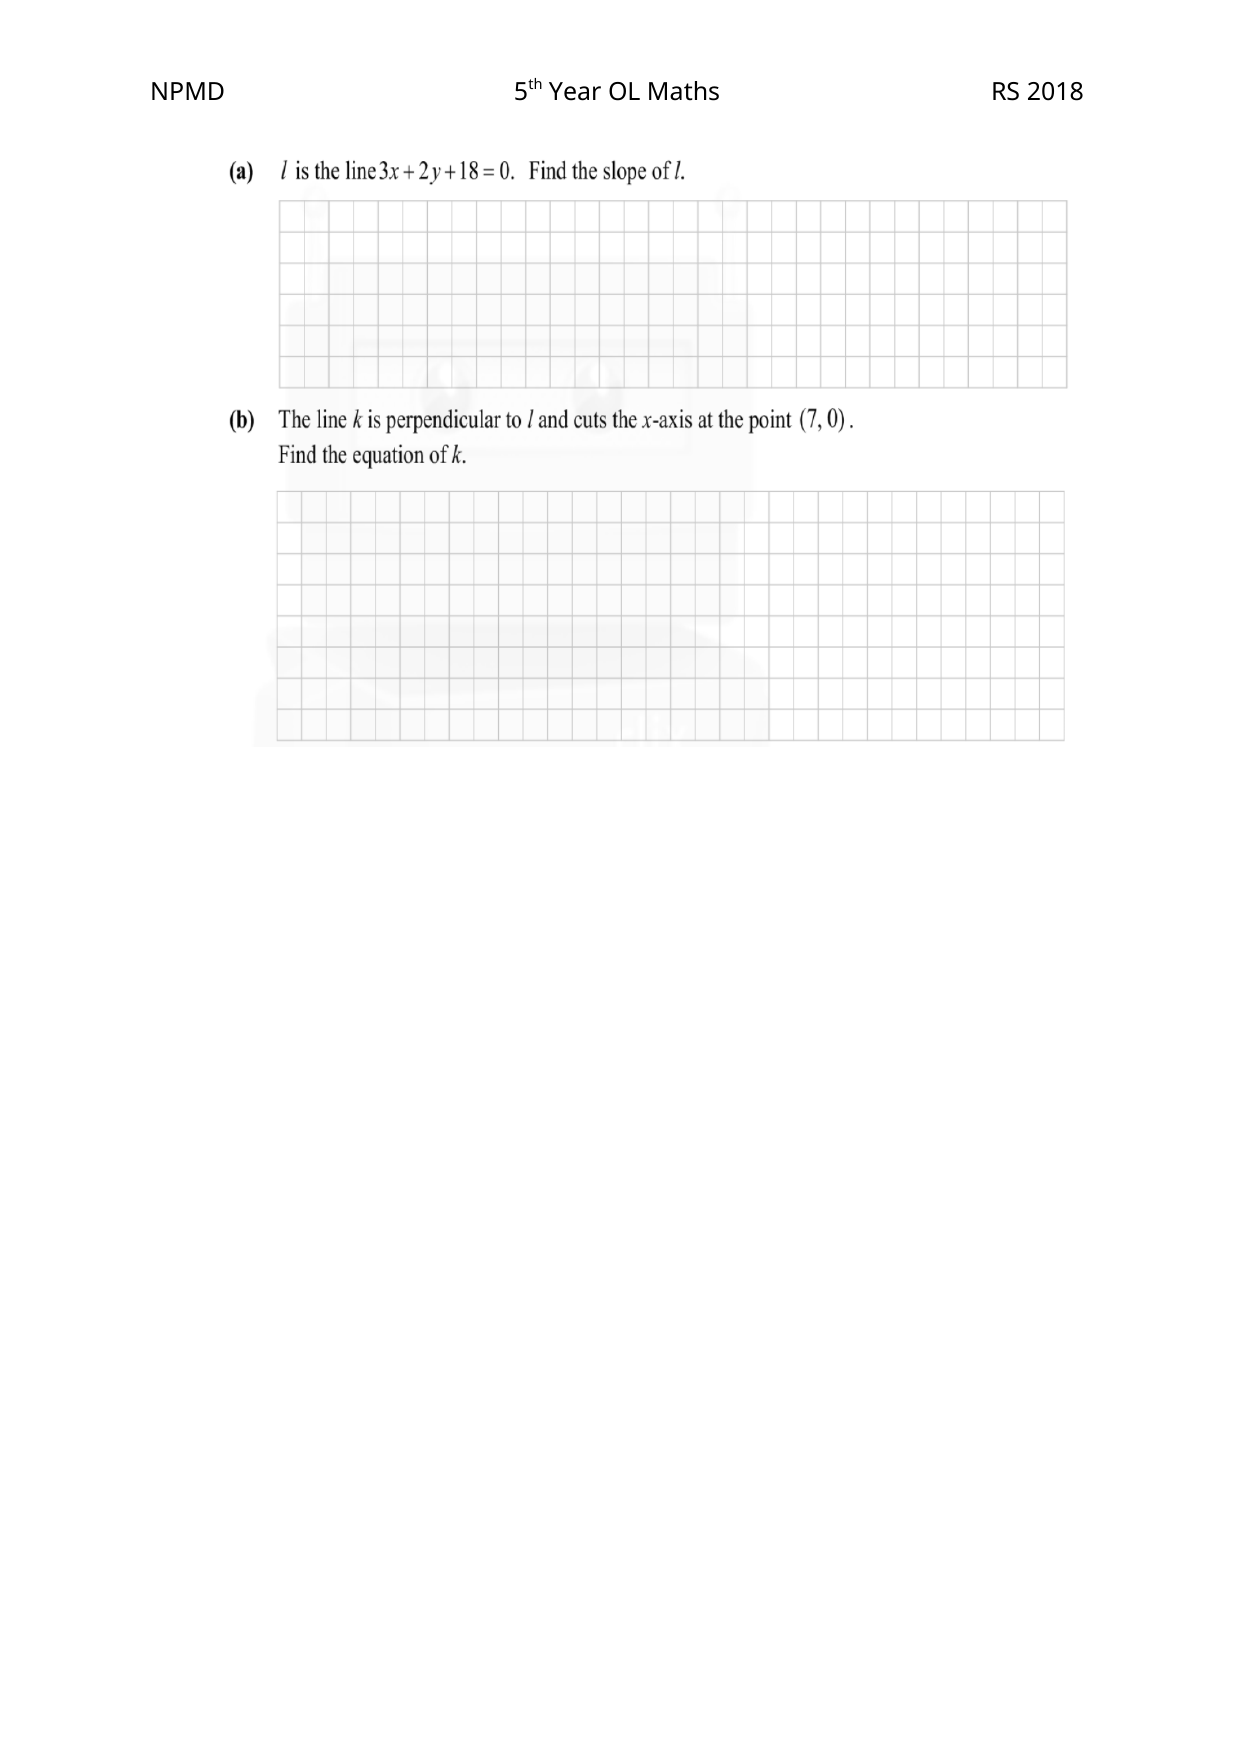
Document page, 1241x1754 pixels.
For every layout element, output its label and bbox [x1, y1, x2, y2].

picture [150, 150, 1091, 747]
